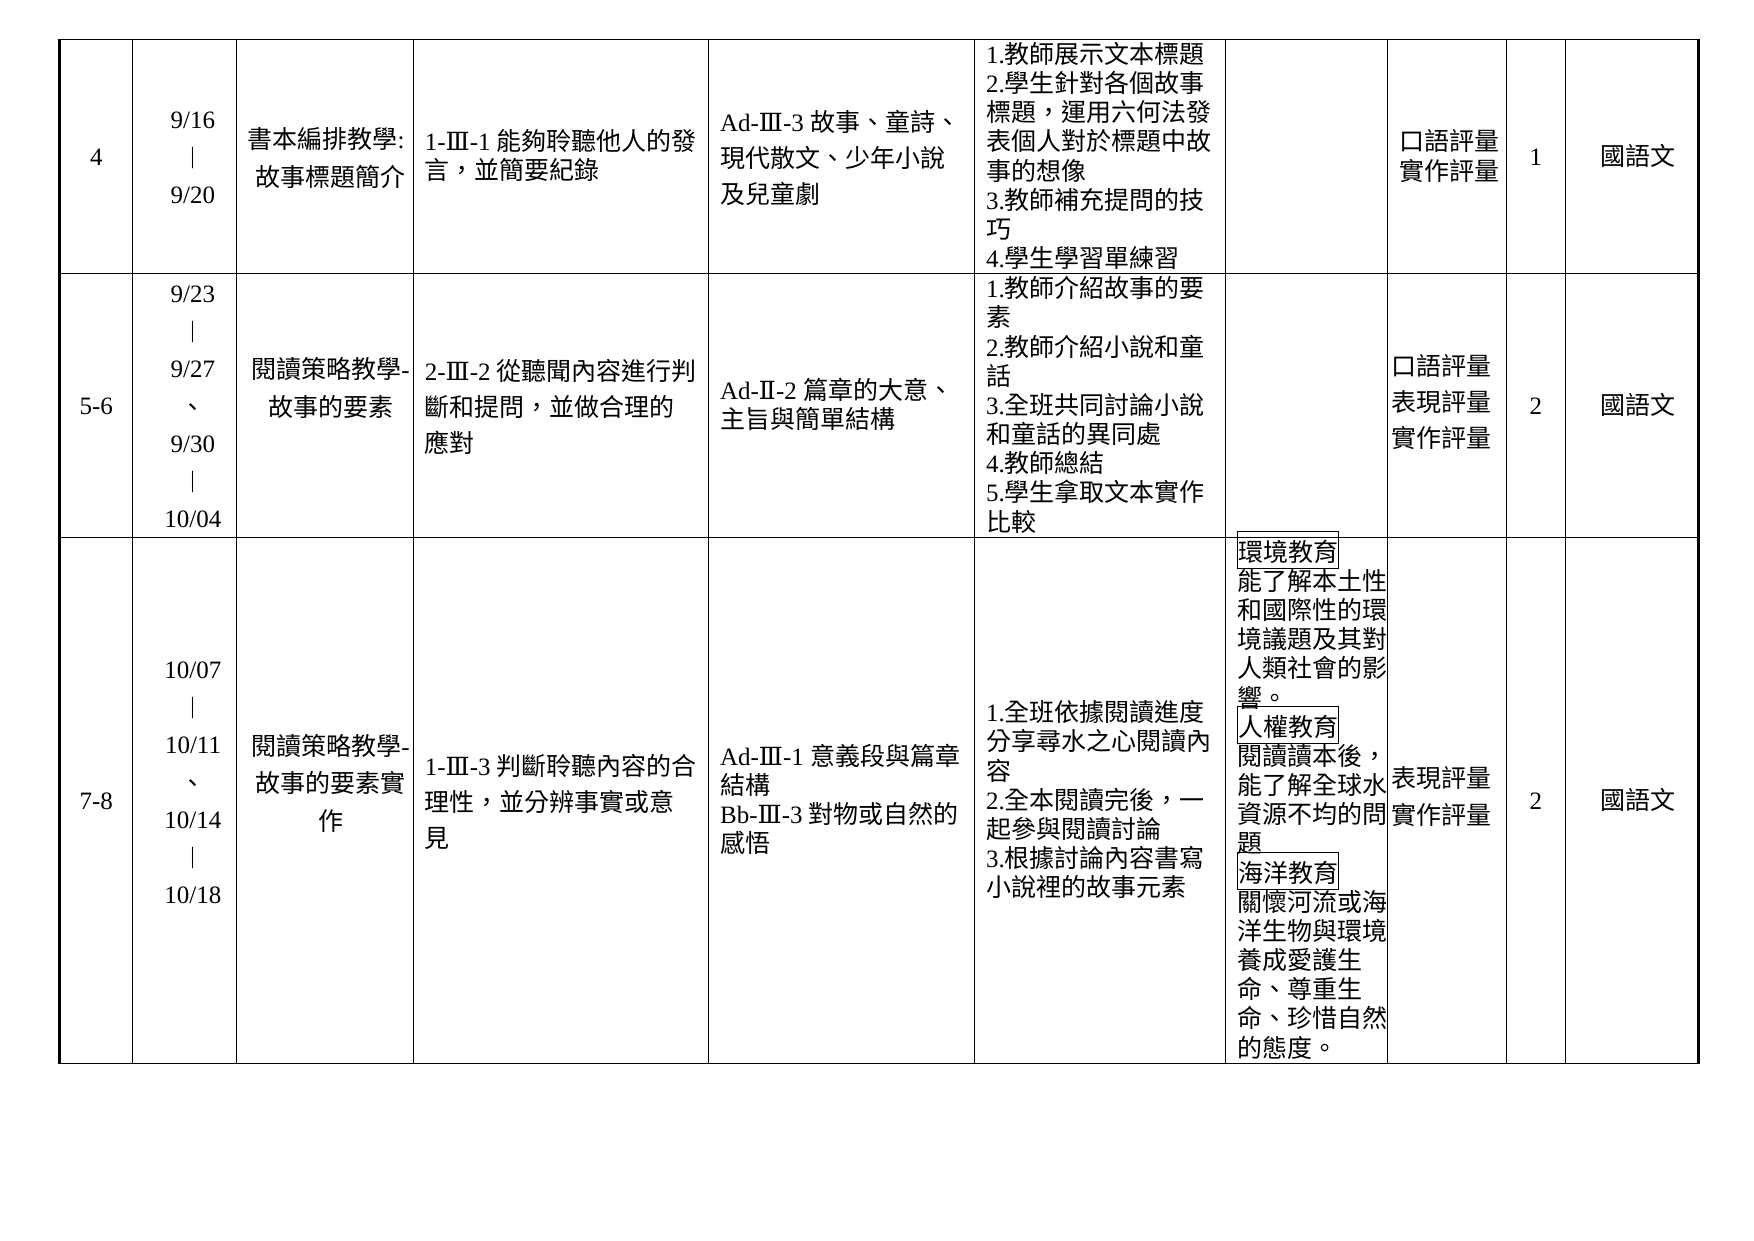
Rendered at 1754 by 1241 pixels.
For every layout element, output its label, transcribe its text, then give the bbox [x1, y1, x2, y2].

table_cell 國語文 [1566, 40, 1697, 273]
table_cell 1-Ⅲ-3 判斷聆聽內容的合理性，並分辨事實或意見 [414, 538, 708, 1063]
table_cell 國語文 [1566, 538, 1697, 1063]
table_cell 10/07 ︱ 10/11 、 10/14 ︱ 10/18 [133, 538, 236, 1063]
table_cell 9/23 ︱ 9/27 、 9/30 ︱ 10/04 [133, 274, 236, 537]
table_cell 表現評量 實作評量 [1388, 538, 1506, 1063]
table_cell 1.教師介紹故事的要素 2.教師介紹小說和童話 3.全班共同討論小說和童話的異同處 4.教師總結 5.學生拿取文本實作比較 [975, 274, 1225, 537]
table_cell 4 [61, 40, 132, 273]
table_cell 閱讀策略教學-故事的要素 [237, 274, 413, 537]
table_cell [709, 40, 974, 273]
table_cell 7-8 [61, 538, 132, 1063]
table_cell 1 [1507, 40, 1565, 273]
table_cell 5-6 [61, 274, 132, 537]
table_cell 國語文 [1566, 274, 1697, 537]
table_cell 1-Ⅲ-1 能夠聆聽他人的發言，並簡要紀錄 [414, 40, 708, 273]
table_cell 環境教育 能了解本土性和國際性的環境議題及其對人類社會的影響。 人權教育 閱讀讀本後，能了解全球水資源不均的問題 海洋教育 關懷河流或海洋生物與環境養成愛護生命、尊重生命、珍惜自然的態度。 [1226, 538, 1387, 1063]
table_cell 閱讀策略教學-故事的要素實作 [237, 538, 413, 1063]
table_cell 口語評量 實作評量 [1388, 40, 1506, 273]
table_cell 9/16 ︱ 9/20 [133, 40, 236, 273]
table_cell 口語評量 表現評量 實作評量 [1388, 274, 1506, 537]
table_cell 2 [1507, 538, 1565, 1063]
table_cell Ad-Ⅲ-1 意義段與篇章結構 Bb-Ⅲ-3 對物或自然的感悟 [709, 538, 974, 1063]
table_cell 1.全班依據閱讀進度分享尋水之心閱讀內容 2.全本閱讀完後，一起參與閱讀討論 3.根據討論內容書寫小說裡的故事元素 [975, 538, 1225, 1063]
table_cell 2 [1507, 274, 1565, 537]
table_cell [1226, 40, 1387, 273]
table_cell 1.教師展示文本標題 2.學生針對各個故事標題，運用六何法發表個人對於標題中故事的想像 3.教師補充提問的技巧 4.學生學習單練習 [975, 40, 1225, 273]
table_cell 書本編排教學: 故事標題簡介 [237, 40, 413, 273]
table_cell [1226, 274, 1387, 537]
table_cell Ad-Ⅱ-2 篇章的大意、主旨與簡單結構 [709, 274, 974, 537]
table_cell 2-Ⅲ-2 從聽聞內容進行判斷和提問，並做合理的應對 [414, 274, 708, 537]
